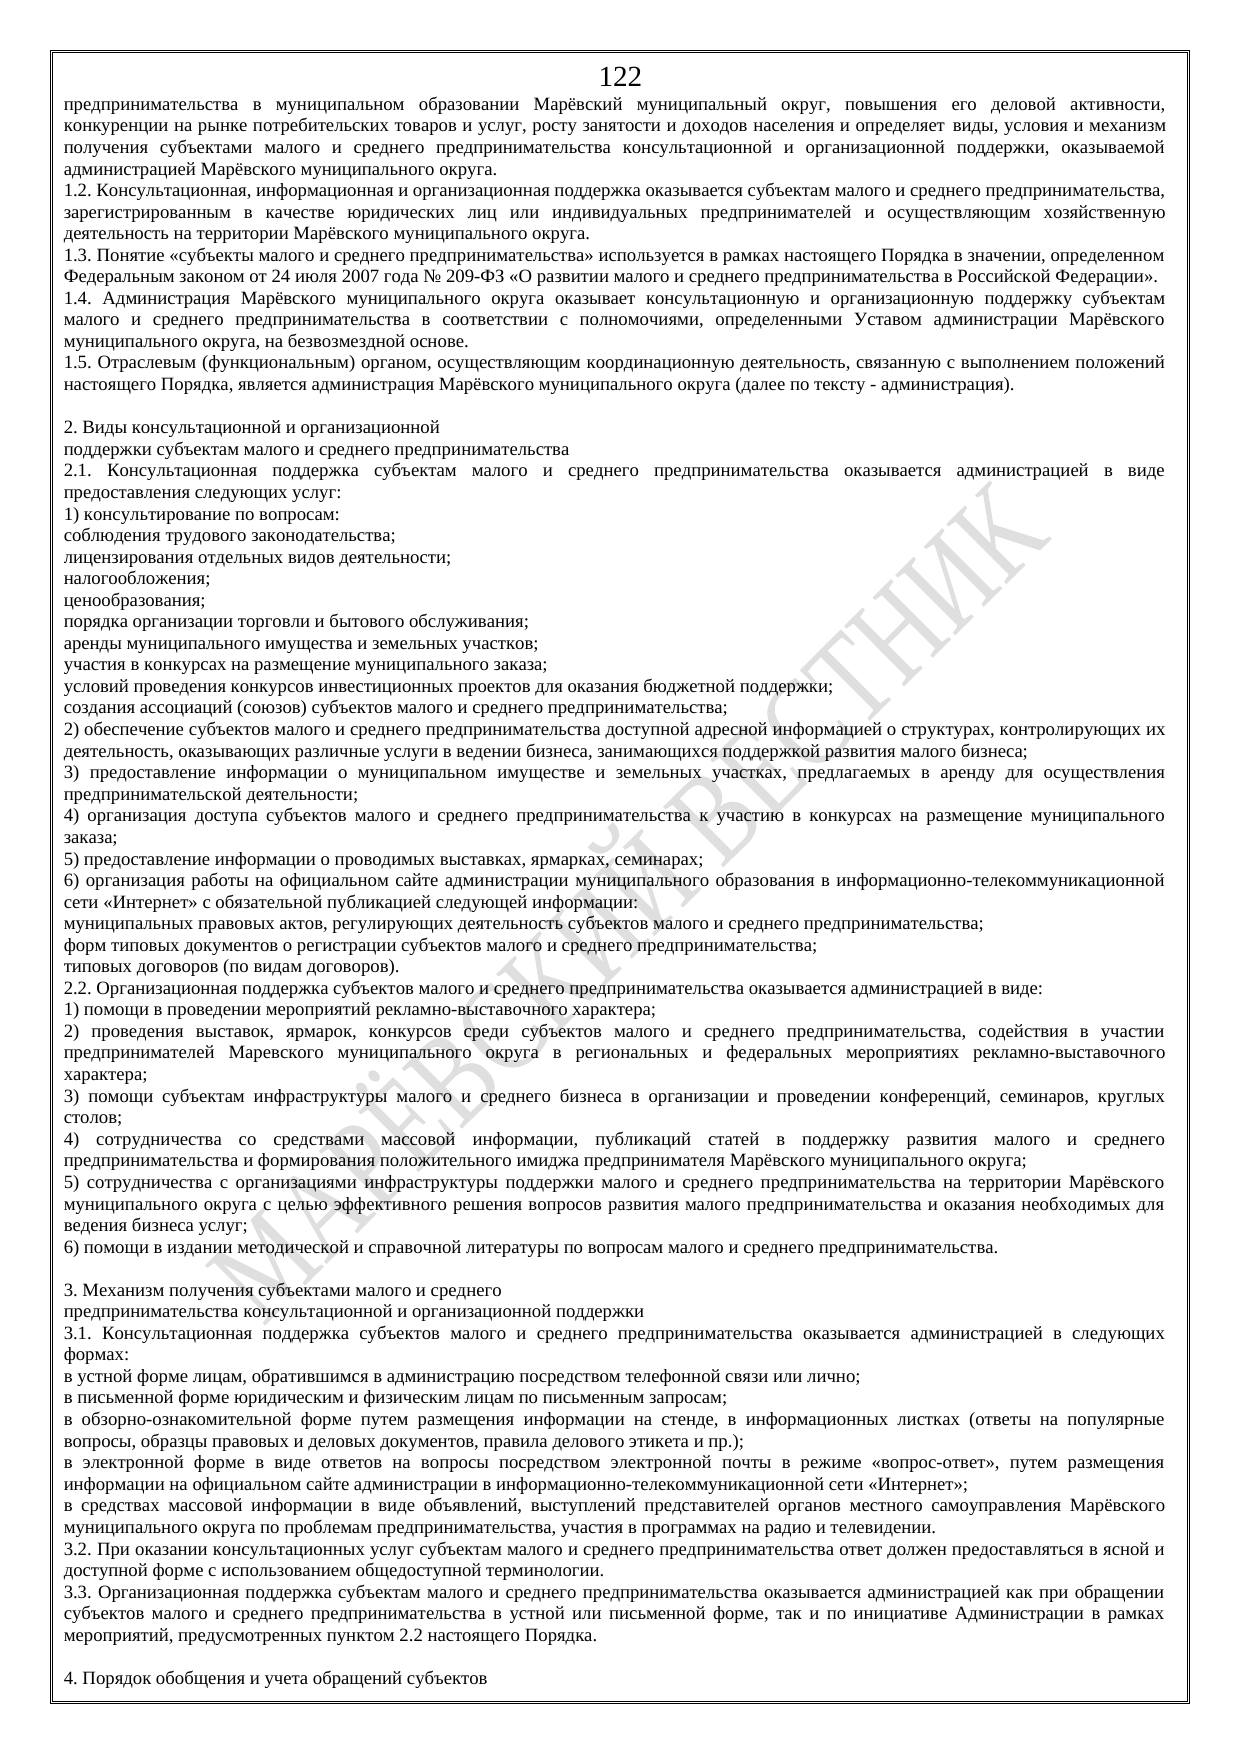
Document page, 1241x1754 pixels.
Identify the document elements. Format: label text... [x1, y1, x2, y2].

text порядка организации торговли и бытового обслуживания; [63, 610, 1167, 632]
text ценообразования; [63, 589, 1167, 610]
text 4. Порядок обобщения и учета обращений субъектов [63, 1667, 1167, 1688]
text 4) организация доступа субъектов малого и среднего предпринимательства к участию в конкурсах на размещение муниципального заказа; [63, 804, 1167, 847]
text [63, 93, 1167, 179]
text 3.1. Консультационная поддержка субъектов малого и среднего предпринимательства оказывается администрацией в следующих формах: [63, 1322, 1167, 1365]
text в обзорно-ознакомительной форме путем размещения информации на стенде, в информационных листках (ответы на популярные вопросы, образцы правовых и деловых документов, правила делового этикета и пр.); [63, 1408, 1167, 1451]
text 4) сотрудничества со средствами массовой информации, публикаций статей в поддержку развития малого и среднего предпринимательства и формирования положительного имиджа предпринимателя Марёвского муниципального округа; [63, 1128, 1167, 1171]
text 6) организация работы на официальном сайте администрации муниципального образования в информационно-телекоммуникационной сети «Интернет» с обязательной публикацией следующей информации: [63, 869, 1167, 912]
text 2.2. Организационная поддержка субъектов малого и среднего предпринимательства оказывается администрацией в виде: [63, 977, 1167, 998]
text муниципальных правовых актов, регулирующих деятельность субъектов малого и среднего предпринимательства; [63, 912, 1167, 934]
text соблюдения трудового законодательства; [63, 524, 1167, 546]
text в письменной форме юридическим и физическим лицам по письменным запросам; [63, 1386, 1167, 1408]
text 3) предоставление информации о муниципальном имуществе и земельных участках, предлагаемых в аренду для осуществления предпринимательской деятельности; [63, 761, 1167, 804]
text в электронной форме в виде ответов на вопросы посредством электронной почты в режиме «вопрос-ответ», путем размещения информации на официальном сайте администрации в информационно-телекоммуникационной сети «Интернет»; [63, 1451, 1167, 1494]
text 5) предоставление информации о проводимых выставках, ярмарках, семинарах; [63, 847, 1167, 869]
text 3. Механизм получения субъектами малого и среднего [63, 1279, 1167, 1300]
text налогообложения; [63, 567, 1167, 589]
text предпринимательства консультационной и организационной поддержки [63, 1300, 1167, 1322]
text форм типовых документов о регистрации субъектов малого и среднего предпринимательства; [63, 934, 1167, 955]
text 1) консультирование по вопросам: [63, 502, 1167, 524]
text 2.1. Консультационная поддержка субъектам малого и среднего предпринимательства оказывается администрацией в виде предоставления следующих услуг: [63, 459, 1167, 502]
text аренды муниципального имущества и земельных участков; [63, 632, 1167, 653]
text лицензирования отдельных видов деятельности; [63, 546, 1167, 567]
text 1.3. Понятие «субъекты малого и среднего предпринимательства» используется в рамках настоящего Порядка в значении, определенном Федеральным законом от 24 июля 2007 года № 209-ФЗ «О развитии малого и среднего предпринимательства в Российской Федерации». [63, 244, 1167, 287]
text 1.4. Администрация Марёвского муниципального округа оказывает консультационную и организационную поддержку субъектам малого и среднего предпринимательства в соответствии с полномочиями, определенными Уставом администрации Марёвского муниципального округа, на безвозмездной основе. [63, 287, 1167, 351]
text условий проведения конкурсов инвестиционных проектов для оказания бюджетной поддержки; [63, 675, 1167, 696]
text в устной форме лицам, обратившимся в администрацию посредством телефонной связи или лично; [63, 1365, 1167, 1386]
text 1.5. Отраслевым (функциональным) органом, осуществляющим координационную деятельность, связанную с выполнением положений настоящего Порядка, является администрация Марёвского муниципального округа (далее по тексту - администрация). [63, 351, 1167, 394]
text 3) помощи субъектам инфраструктуры малого и среднего бизнеса в организации и проведении конференций, семинаров, круглых столов; [63, 1084, 1167, 1128]
text 3.2. При оказании консультационных услуг субъектам малого и среднего предпринимательства ответ должен предоставляться в ясной и доступной форме с использованием общедоступной терминологии. [63, 1537, 1167, 1581]
text участия в конкурсах на размещение муниципального заказа; [63, 653, 1167, 675]
text поддержки субъектам малого и среднего предпринимательства [63, 438, 1167, 459]
text 2) проведения выставок, ярмарок, конкурсов среди субъектов малого и среднего предпринимательства, содействия в участии предпринимателей Маревского муниципального округа в региональных и федеральных мероприятиях рекламно-выставочного характера; [63, 1020, 1167, 1084]
text типовых договоров (по видам договоров). [63, 955, 1167, 977]
text 2. Виды консультационной и организационной [63, 416, 1167, 438]
text 2) обеспечение субъектов малого и среднего предпринимательства доступной адресной информацией о структурах, контролирующих их деятельность, оказывающих различные услуги в ведении бизнеса, занимающихся поддержкой развития малого бизнеса; [63, 718, 1167, 761]
text создания ассоциаций (союзов) субъектов малого и среднего предпринимательства; [63, 696, 1167, 718]
text в средствах массовой информации в виде объявлений, выступлений представителей органов местного самоуправления Марёвского муниципального округа по проблемам предпринимательства, участия в программах на радио и телевидении. [63, 1494, 1167, 1537]
text 5) сотрудничества с организациями инфраструктуры поддержки малого и среднего предпринимательства на территории Марёвского муниципального округа с целью эффективного решения вопросов развития малого предпринимательства и оказания необходимых для ведения бизнеса услуг; [63, 1171, 1167, 1236]
text 1) помощи в проведении мероприятий рекламно-выставочного характера; [63, 998, 1167, 1020]
text 1.2. Консультационная, информационная и организационная поддержка оказывается субъектам малого и среднего предпринимательства, зарегистрированным в качестве юридических лиц или индивидуальных предпринимателей и осуществляющим хозяйственную деятельность на территории Марёвского муниципального округа. [63, 179, 1167, 244]
text 6) помощи в издании методической и справочной литературы по вопросам малого и среднего предпринимательства. [63, 1236, 1167, 1257]
text 3.3. Организационная поддержка субъектам малого и среднего предпринимательства оказывается администрацией как при обращении субъектов малого и среднего предпринимательства в устной или письменной форме, так и по инициативе Администрации в рамках мероприятий, предусмотренных пунктом 2.2 настоящего Порядка. [63, 1581, 1167, 1645]
